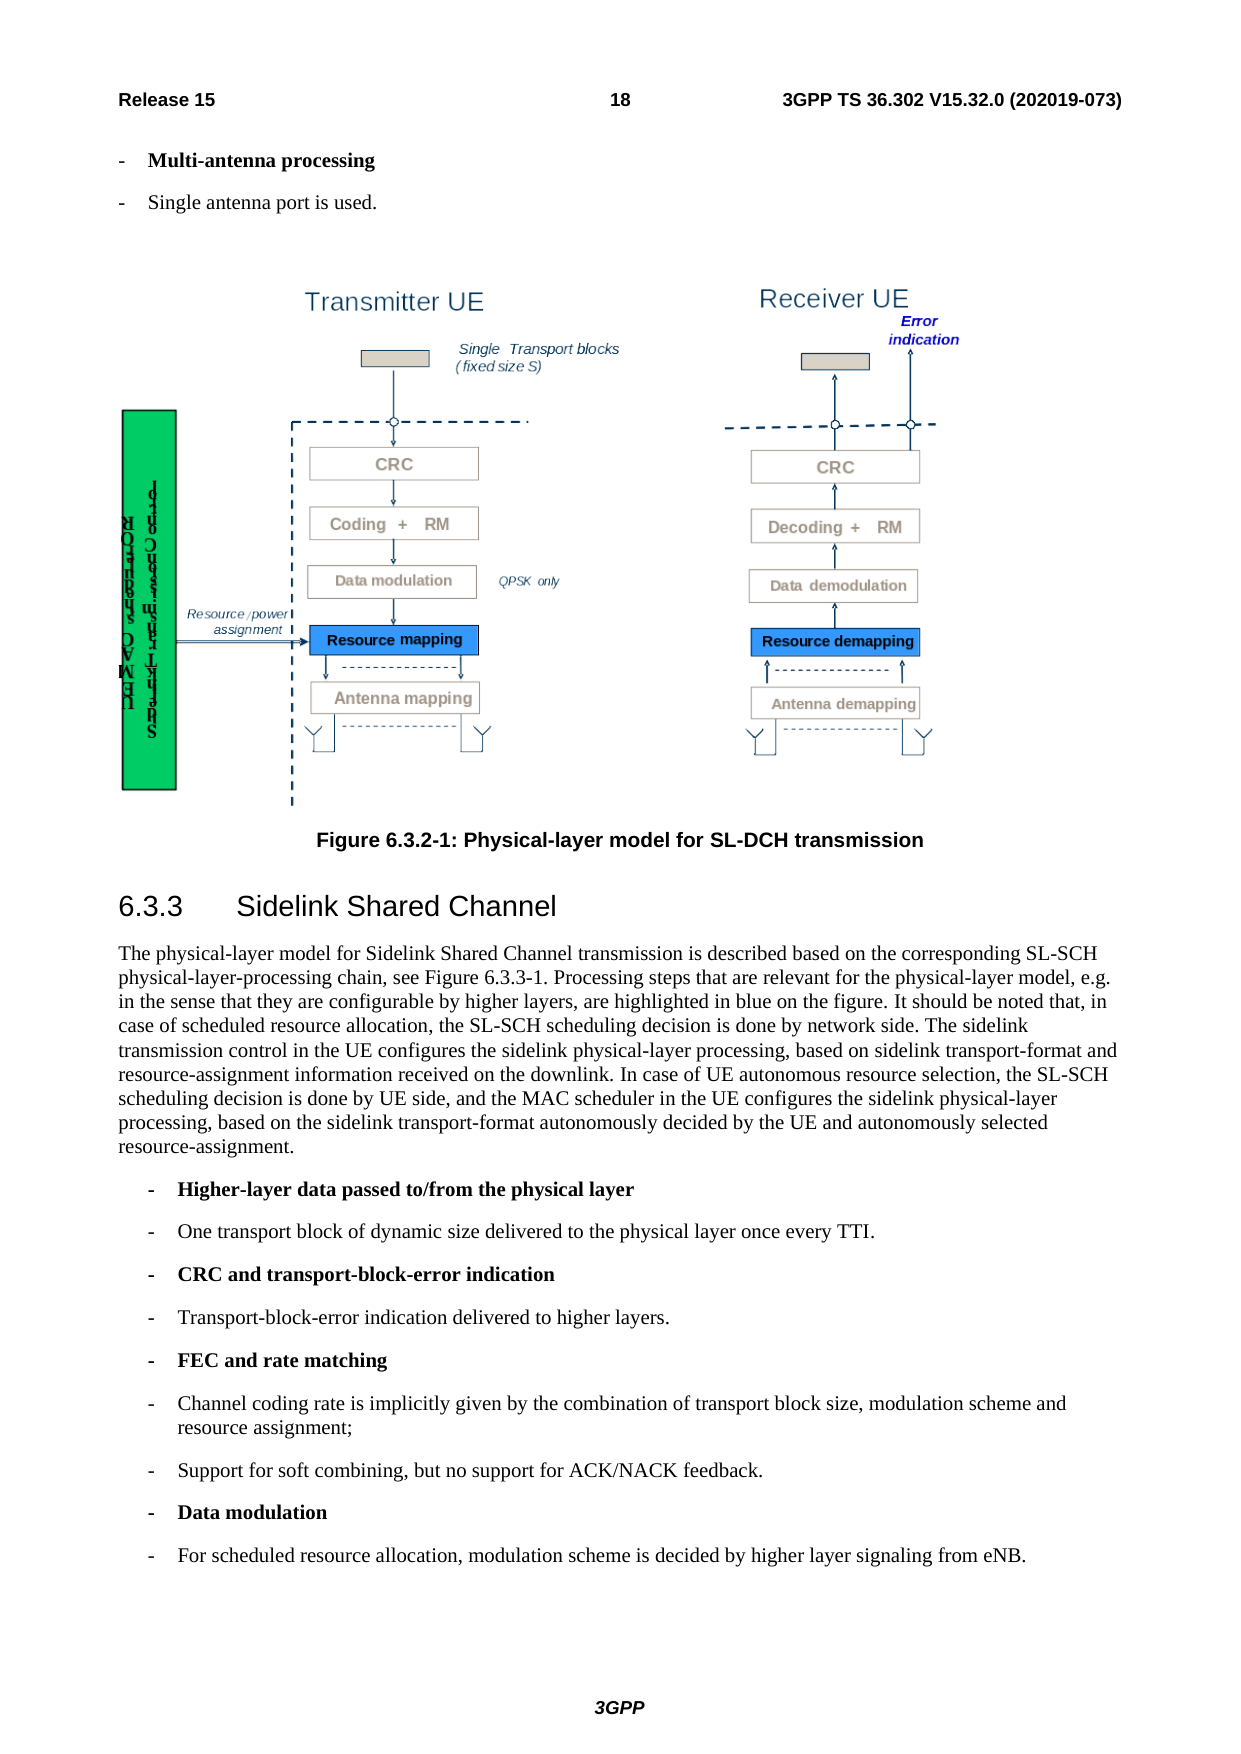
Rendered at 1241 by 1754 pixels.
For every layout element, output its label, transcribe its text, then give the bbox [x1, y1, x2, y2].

text - Data modulation [148, 1500, 1122, 1524]
text Figure 6.3.2-1: Physical-layer model for SL-DCH transmission [118, 827, 1122, 851]
text - Channel coding rate is implicitly given by the combination of transport block size, modulation scheme and resource assignment; [148, 1391, 1122, 1439]
text - Single antenna port is used. [118, 190, 1122, 214]
subtitle 6.3.3 Sidelink Shared Channel [118, 889, 1122, 922]
text The physical-layer model for Sidelink Shared Channel transmission is described based on the corresponding SL-SCH physical-layer-processing chain, see Figure 6.3.3-1. Processing steps that are relevant for the physical-layer model, e.g. in the sense that they are configurable by higher layers, are highlighted in blue on the figure. It should be noted that, in case of scheduled resource allocation, the SL-SCH scheduling decision is done by network side. The sidelink transmission control in the UE configures the sidelink physical-layer processing, based on sidelink transport-format and resource-assignment information received on the downlink. In case of UE autonomous resource selection, the SL-SCH scheduling decision is done by UE side, and the MAC scheduler in the UE configures the sidelink physical-layer processing, based on the sidelink transport-format autonomously decided by the UE and autonomously selected resource-assignment. [118, 941, 1122, 1158]
text - Multi-antenna processing [118, 147, 1122, 172]
text - One transport block of dynamic size delivered to the physical layer once every TTI. [148, 1219, 1122, 1243]
text - Higher-layer data passed to/from the physical layer [148, 1177, 1122, 1201]
text - Transport-block-error indication delivered to higher layers. [148, 1305, 1122, 1329]
text - CRC and transport-block-error indication [148, 1262, 1122, 1286]
text - For scheduled resource allocation, modulation scheme is decided by higher layer signaling from eNB. [148, 1543, 1122, 1567]
text - FEC and rate matching [148, 1348, 1122, 1372]
text - Support for soft combining, but no support for ACK/NACK feedback. [148, 1457, 1122, 1482]
